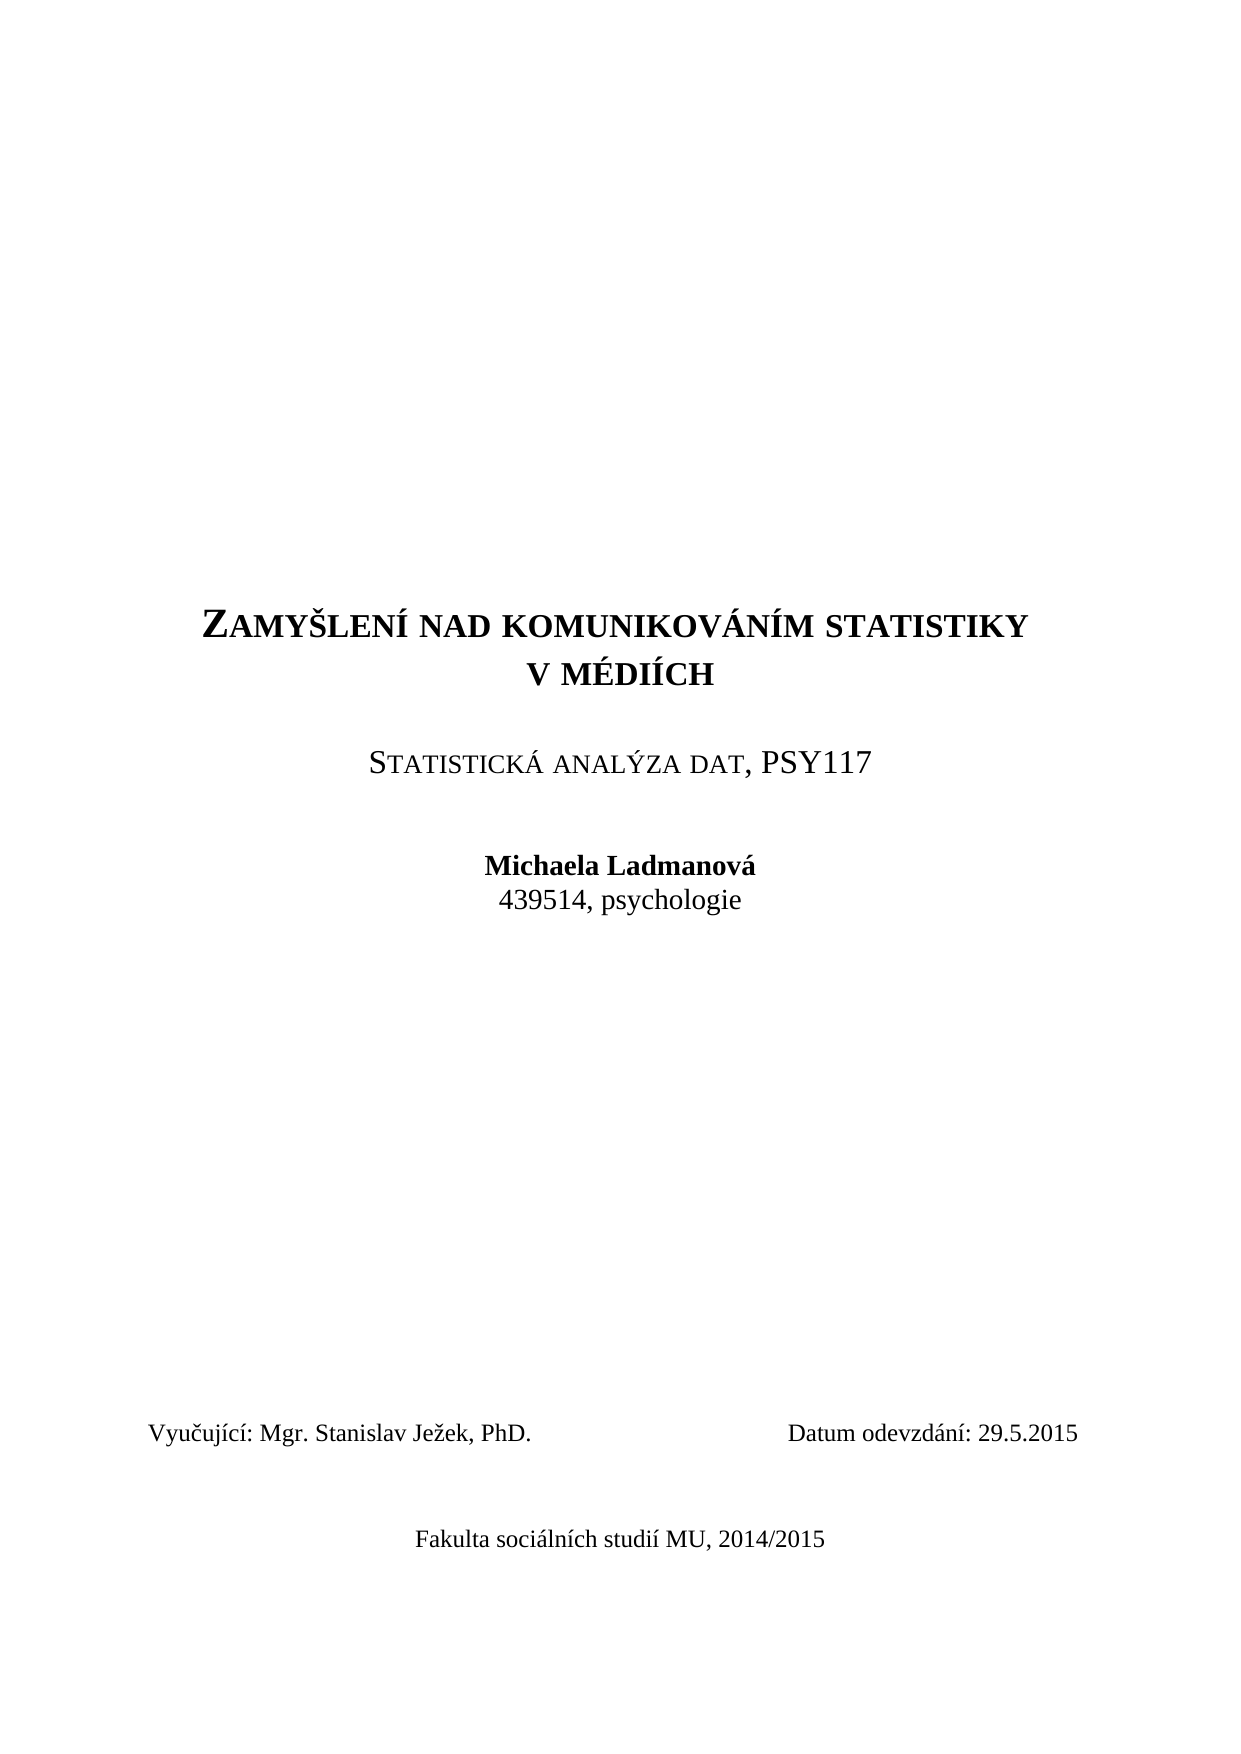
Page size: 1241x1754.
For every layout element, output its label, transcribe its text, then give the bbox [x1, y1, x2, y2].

text Fakulta sociálních studií MU, 2014/2015 [148, 1524, 1093, 1553]
text Vyučující: Mgr. Stanislav Ježek, PhD. Datum odevzdání: 29.5.2015 [148, 1418, 1093, 1447]
text 439514, psychologie [148, 882, 1093, 915]
text Statistická analýza dat, PSY117 [148, 743, 1093, 781]
text Michaela Ladmanová [148, 848, 1093, 882]
text Zamyšlení nad komunikováním statistiky v médiích [148, 599, 1093, 695]
